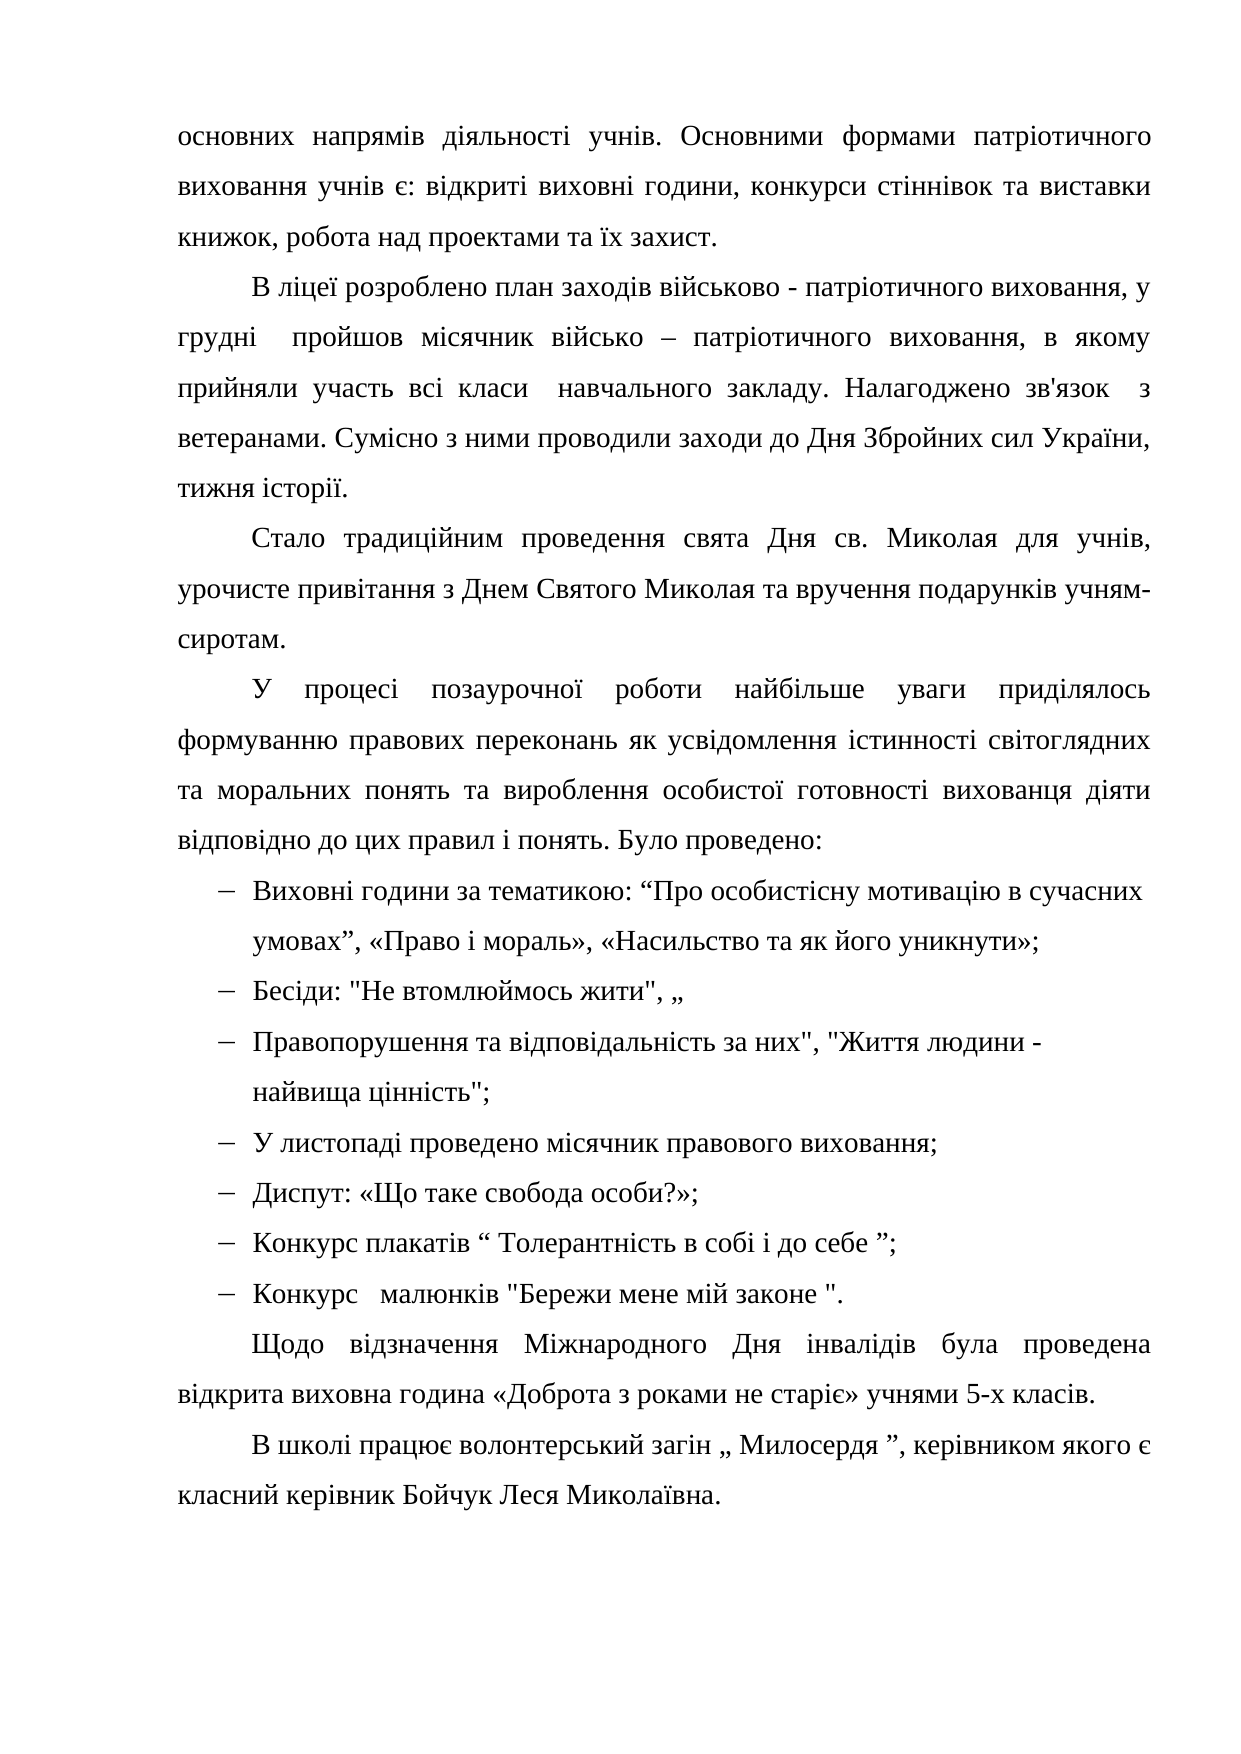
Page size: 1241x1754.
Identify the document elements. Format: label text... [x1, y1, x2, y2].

list У листопаді проведено місячник правового виховання; [215, 1125, 1152, 1158]
text В ліцеї розроблено план заходів військово - патріотичного виховання, у грудні пройшов місячник військо – патріотичного виховання, в якому прийняли участь всі класи навчального закладу. Налагоджено зв'язок з ветеранами. Сумісно з ними проводили заходи до Дня Збройних сил України, тижня історії. [177, 269, 1152, 504]
list Конкурс малюнків "Бережи мене мій законе ". [215, 1276, 1152, 1309]
list Виховні години за тематикою: “Про особистісну мотивацію в сучасних умовах”, «Право і мораль», «Насильство та як його уникнути»; [215, 873, 1152, 957]
list Бесіди: "Не втомлюймось жити", „ [215, 973, 1152, 1007]
list Диспут: «Що таке свобода особи?»; [215, 1175, 1152, 1209]
text Щодо відзначення Міжнародного Дня інвалідів була проведена відкрита виховна година «Доброта з роками не старіє» учнями 5-х класів. [177, 1326, 1152, 1410]
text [177, 118, 1152, 252]
text Стало традиційним проведення свята Дня св. Миколая для учнів, урочисте привітання з Днем Святого Миколая та вручення подарунків учням-сиротам. [177, 521, 1152, 655]
list Правопорушення та відповідальність за них", "Життя людини - найвища цінність"; [215, 1024, 1152, 1108]
text У процесі позаурочної роботи найбільше уваги приділялось формуванню правових переконань як усвідомлення істинності світоглядних та моральних понять та вироблення особистої готовності вихованця діяти відповідно до цих правил і понять. Було проведено: [177, 672, 1152, 856]
text В школі працює волонтерський загін „ Милосердя ”, керівником якого є класний керівник Бойчук Леся Миколаївна. [177, 1427, 1152, 1511]
list Конкурс плакатів “ Толерантність в собі і до себе ”; [215, 1226, 1152, 1259]
